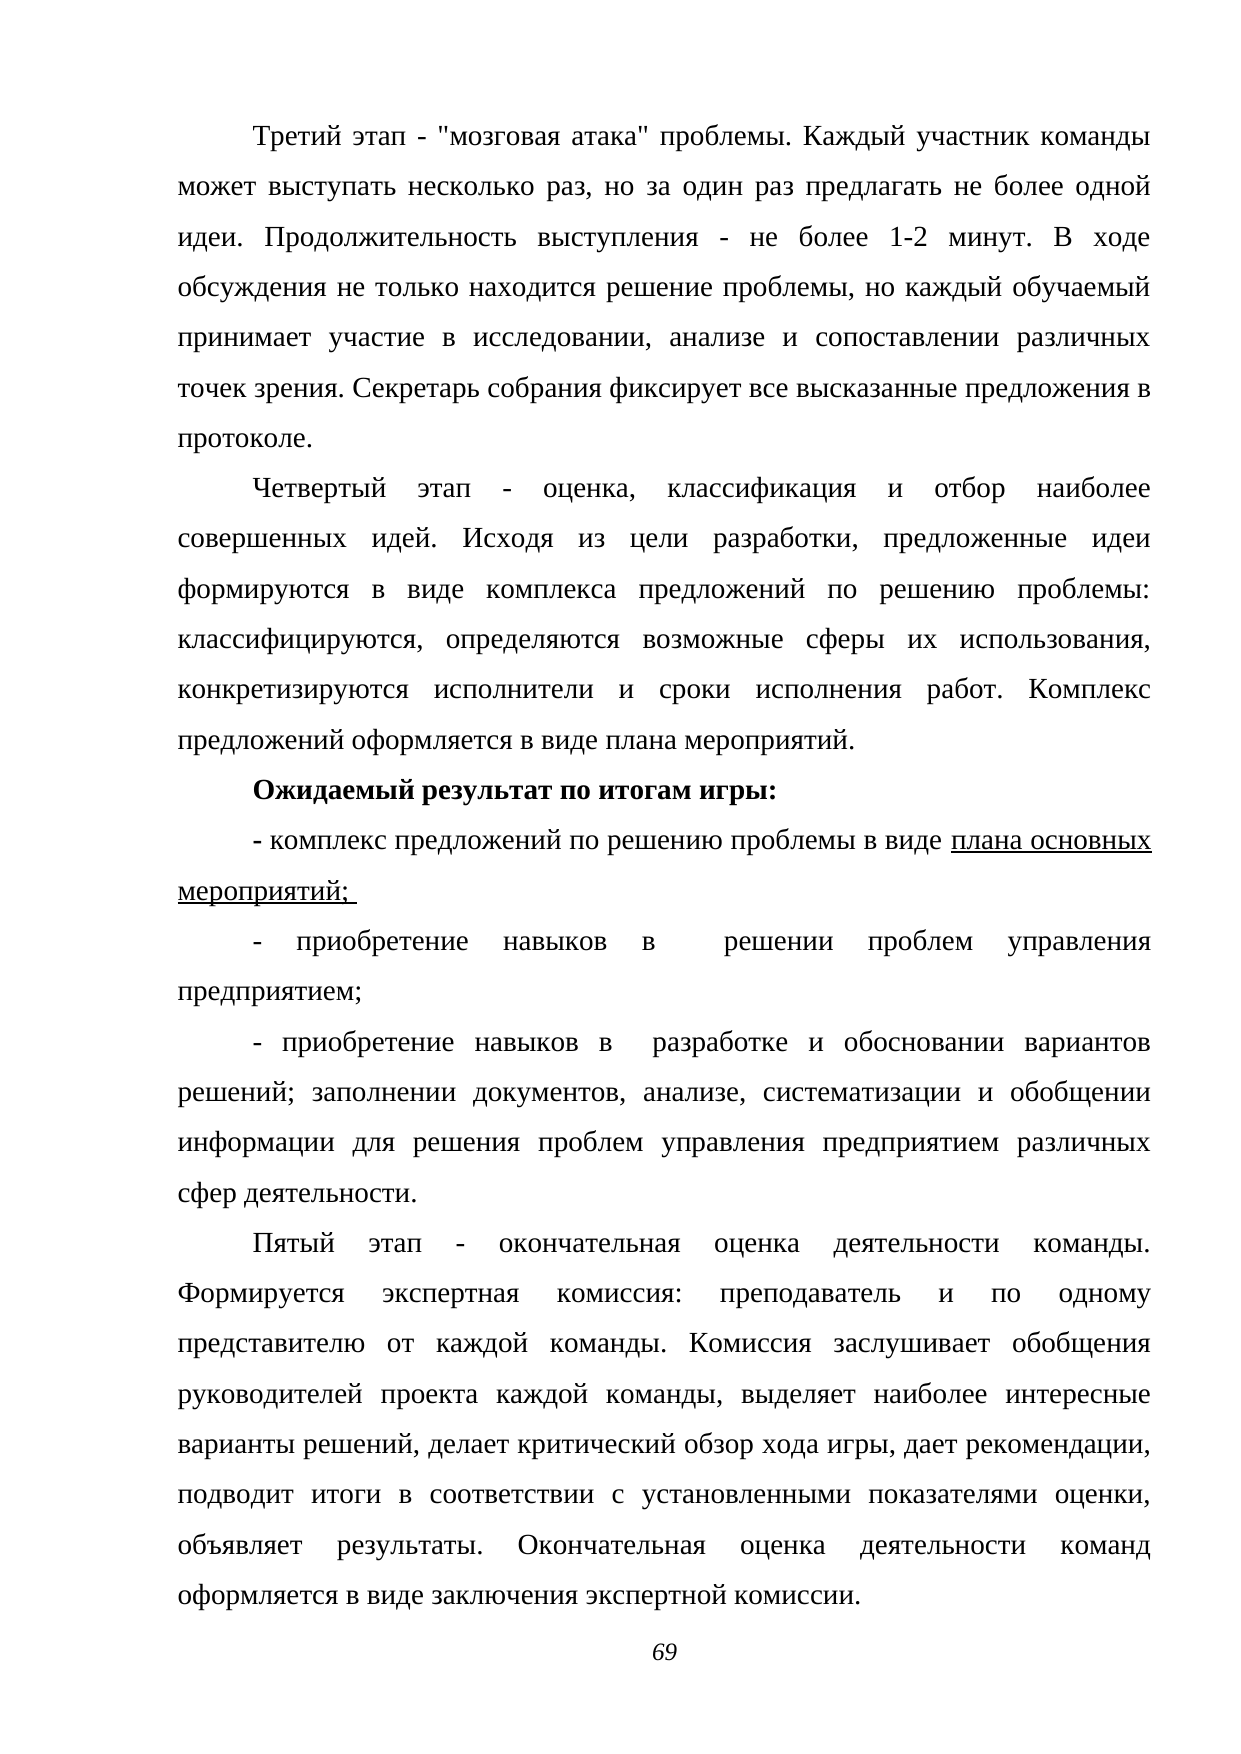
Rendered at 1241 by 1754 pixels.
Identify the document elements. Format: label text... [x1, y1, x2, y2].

text Четвертый этап - оценка, классификация и отбор наиболее совершенных идей. Исходя из цели разработки, предложенные идеи формируются в виде комплекса предложений по решению проблемы: классифицируются, определяются возможные сферы их использования, конкретизируются исполнители и сроки исполнения работ. Комплекс предложений оформляется в виде плана мероприятий. [177, 470, 1152, 755]
text - приобретение навыков в разработке и обосновании вариантов решений; заполнении документов, анализе, систематизации и обобщении информации для решения проблем управления предприятием различных сфер деятельности. [177, 1024, 1152, 1208]
text - приобретение навыков в решении проблем управления предприятием; [177, 923, 1152, 1007]
text Третий этап - "мозговая атака" проблемы. Каждый участник команды может выступать несколько раз, но за один раз предлагать не более одной идеи. Продолжительность выступления - не более 1-2 минут. В ходе обсуждения не только находится решение проблемы, но каждый обучаемый принимает участие в исследовании, анализе и сопоставлении различных точек зрения. Секретарь собрания фиксирует все высказанные предложения в протоколе. [177, 118, 1152, 453]
text Ожидаемый результат по итогам игры: [177, 772, 1152, 806]
text - комплекс предложений по решению проблемы в виде плана основных мероприятий; [177, 822, 1152, 906]
text Пятый этап - окончательная оценка деятельности команды. Формируется экспертная комиссия: преподаватель и по одному представителю от каждой команды. Комиссия заслушивает обобщения руководителей проекта каждой команды, выделяет наиболее интересные варианты решений, делает критический обзор хода игры, дает рекомендации, подводит итоги в соответствии с установленными показателями оценки, объявляет результаты. Окончательная оценка деятельности команд оформляется в виде заключения экспертной комиссии. [177, 1225, 1152, 1611]
